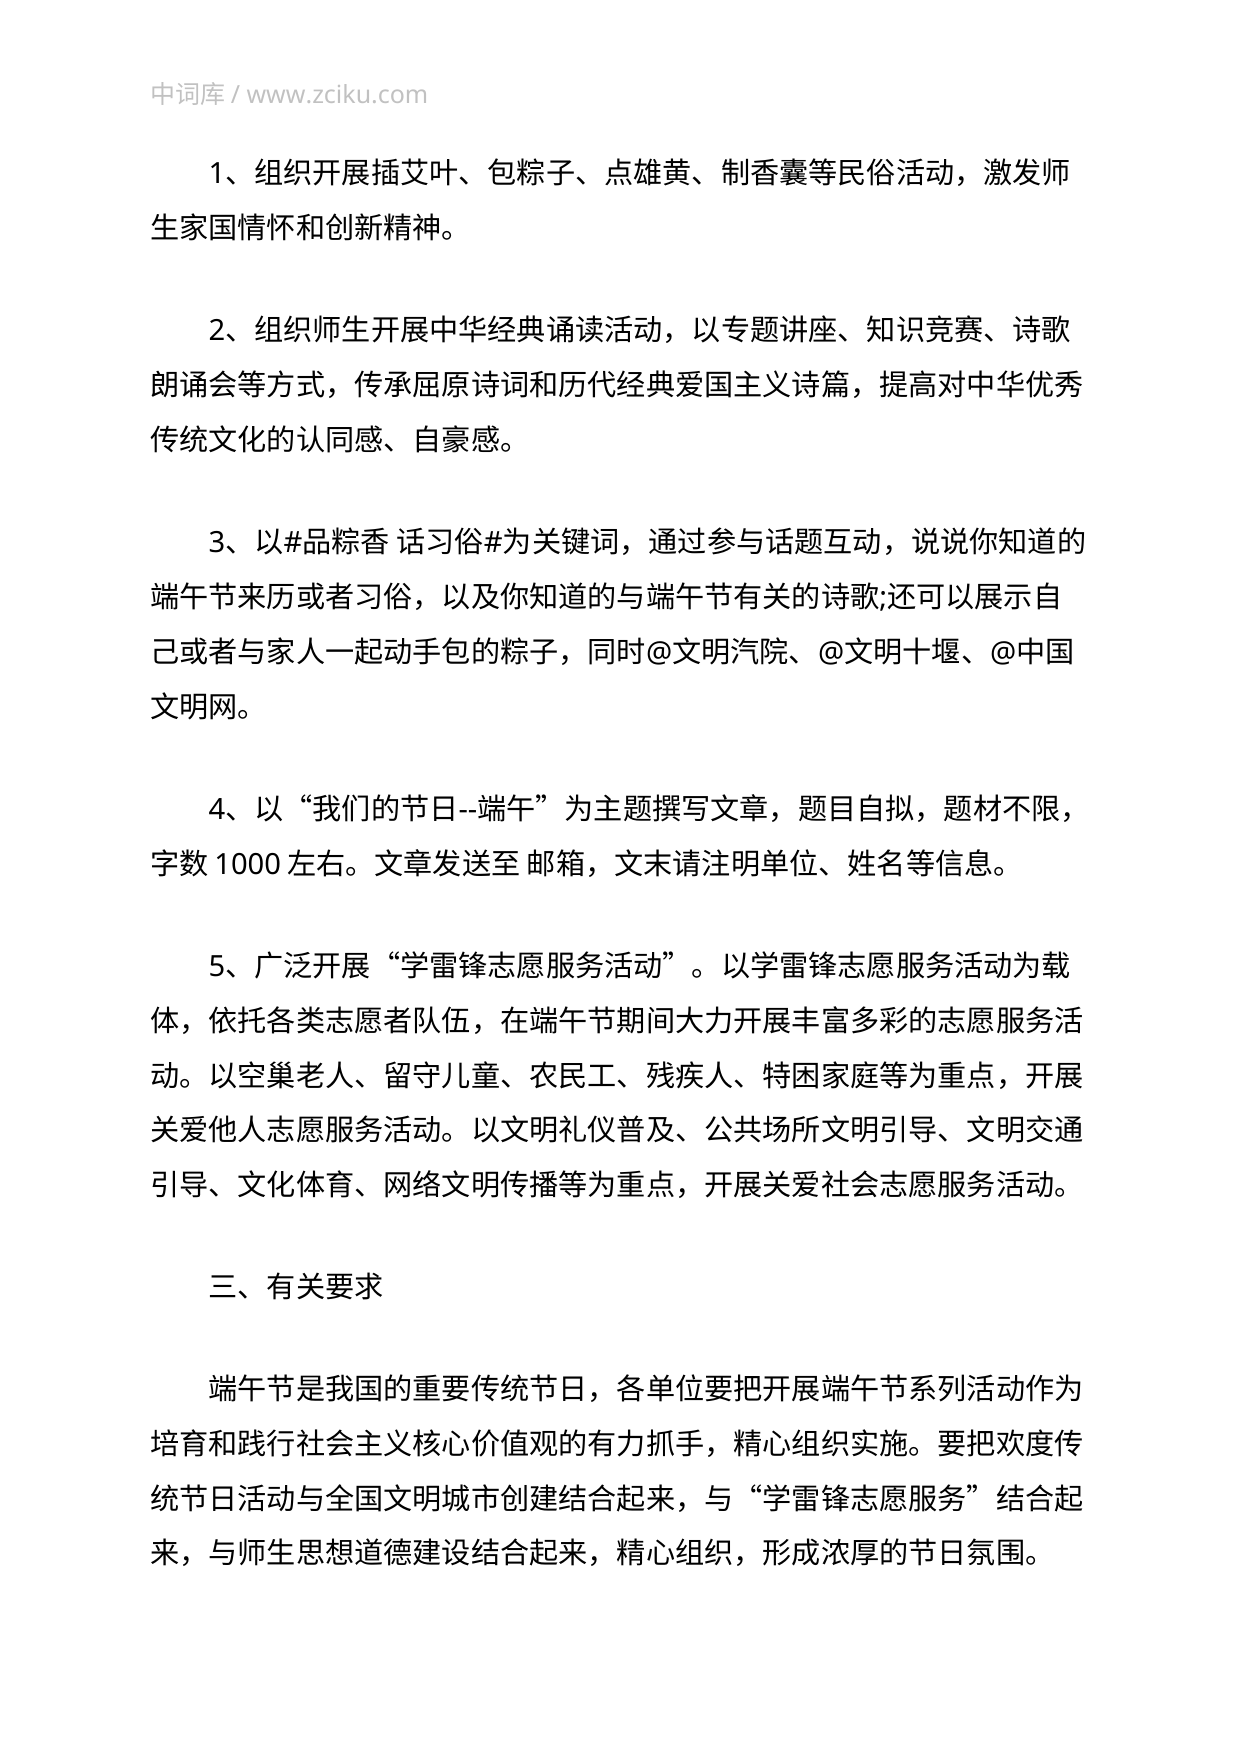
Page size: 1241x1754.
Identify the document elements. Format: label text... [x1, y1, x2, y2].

text 1、组织开展插艾叶、包粽子、点雄黄、制香囊等民俗活动，激发师生家国情怀和创新精神。 [150, 150, 1090, 247]
text 三、有关要求 [150, 1264, 1090, 1306]
text 端午节是我国的重要传统节日，各单位要把开展端午节系列活动作为培育和践行社会主义核心价值观的有力抓手，精心组织实施。要把欢度传统节日活动与全国文明城市创建结合起来，与“学雷锋志愿服务”结合起来，与师生思想道德建设结合起来，精心组织，形成浓厚的节日氛围。 [150, 1365, 1090, 1572]
text 4、以“我们的节日--端午”为主题撰写文章，题目自拟，题材不限，字数1000左右。文章发送至 邮箱，文末请注明单位、姓名等信息。 [150, 785, 1090, 883]
text 5、广泛开展“学雷锋志愿服务活动”。以学雷锋志愿服务活动为载体，依托各类志愿者队伍，在端午节期间大力开展丰富多彩的志愿服务活动。以空巢老人、留守儿童、农民工、残疾人、特困家庭等为重点，开展关爱他人志愿服务活动。以文明礼仪普及、公共场所文明引导、文明交通引导、文化体育、网络文明传播等为重点，开展关爱社会志愿服务活动。 [150, 942, 1090, 1204]
text 3、以#品粽香 话习俗#为关键词，通过参与话题互动，说说你知道的端午节来历或者习俗，以及你知道的与端午节有关的诗歌;还可以展示自己或者与家人一起动手包的粽子，同时@文明汽院、@文明十堰、@中国文明网。 [150, 518, 1090, 726]
text 2、组织师生开展中华经典诵读活动，以专题讲座、知识竞赛、诗歌朗诵会等方式，传承屈原诗词和历代经典爱国主义诗篇，提高对中华优秀传统文化的认同感、自豪感。 [150, 307, 1090, 459]
